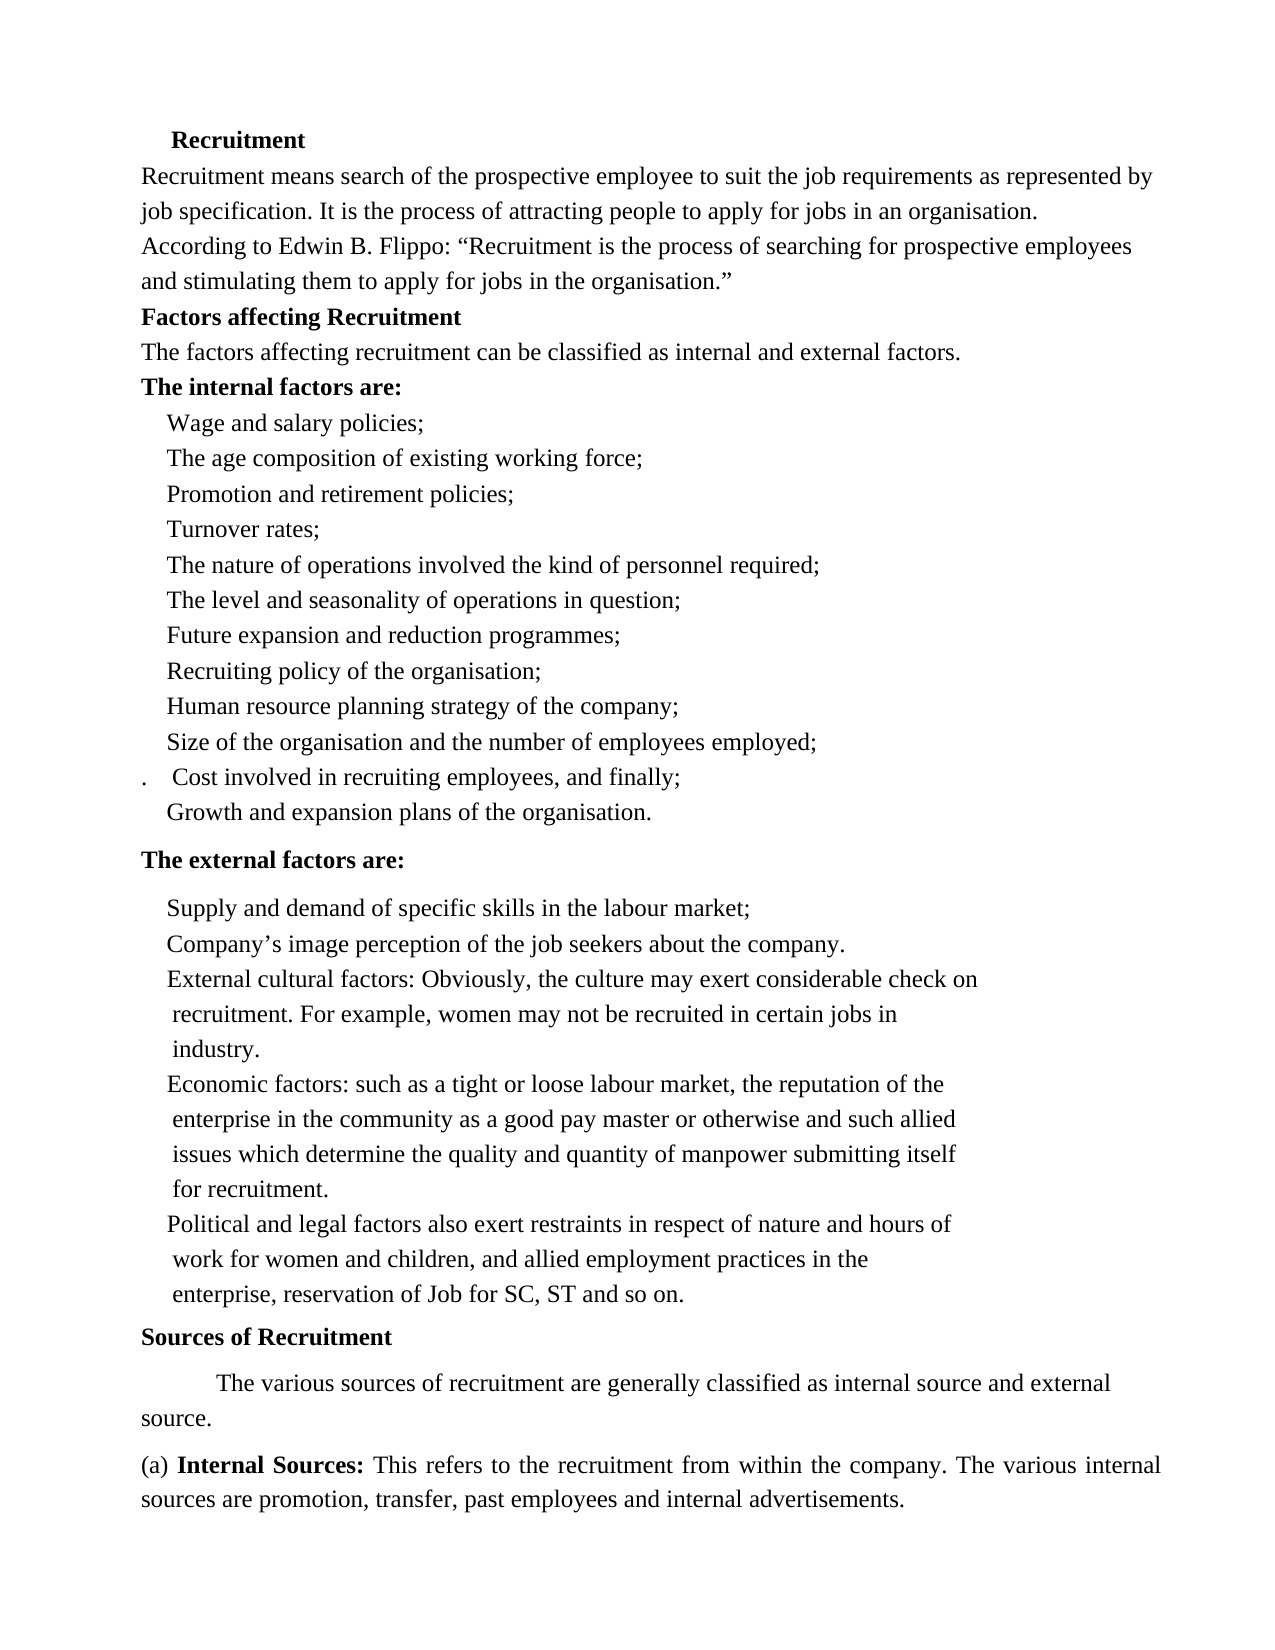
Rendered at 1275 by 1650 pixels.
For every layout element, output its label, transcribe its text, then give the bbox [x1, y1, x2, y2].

text Recruitment means search of the prospective employee to suit the job requirements as represented by job specification. It is the process of attracting people to apply for jobs in an organisation. [141, 161, 1175, 224]
list Recruiting policy of the organisation; [141, 656, 1175, 685]
text . Cost involved in recruiting employees, and finally; [141, 762, 1175, 791]
list The level and seasonality of operations in question; [141, 585, 1175, 614]
text and stimulating them to apply for jobs in the organisation.” [141, 266, 1175, 295]
list Internal Sources: This refers to the recruitment from within the company. The various internal sources are promotion, transfer, past employees and internal advertisements. [141, 1450, 1162, 1513]
list The nature of operations involved the kind of personnel required; [141, 550, 1175, 578]
list Wage and salary policies; [141, 408, 1175, 437]
list The age composition of existing working force; [141, 443, 1175, 472]
subtitle The internal factors are: [141, 372, 1175, 401]
list External cultural factors: Obviously, the culture may exert considerable check on recruitment. For example, women may not be recruited in certain jobs in industry. [141, 964, 991, 1063]
list Size of the organisation and the number of employees employed; [141, 727, 1175, 756]
subtitle Recruitment [171, 125, 1175, 154]
list Future expansion and reduction programmes; [141, 621, 1175, 649]
list Promotion and retirement policies; [141, 479, 1175, 507]
list Turnover rates; [141, 514, 1175, 543]
subtitle Sources of Recruitment [141, 1322, 1175, 1351]
text source. [141, 1403, 1175, 1432]
list Company’s image perception of the job seekers about the company. [141, 929, 1175, 957]
list Supply and demand of specific skills in the labour market; [141, 893, 1175, 922]
list Economic factors: such as a tight or loose labour market, the reputation of the enterprise in the community as a good pay master or otherwise and such allied issues which determine the quality and quantity of manpower submitting itself for recruitment. [141, 1069, 991, 1203]
text The various sources of recruitment are generally classified as internal source and external [216, 1368, 1175, 1397]
subtitle Factors affecting Recruitment [141, 302, 1175, 331]
text The factors affecting recruitment can be classified as internal and external factors. [141, 337, 1175, 366]
list Human resource planning strategy of the company; [141, 691, 1175, 720]
list Political and legal factors also exert restraints in respect of nature and hours of work for women and children, and allied employment practices in the enterprise, reservation of Job for SC, ST and so on. [141, 1209, 979, 1308]
subtitle The external factors are: [141, 846, 1175, 874]
text According to Edwin B. Flippo: “Recruitment is the process of searching for prospective employees [141, 231, 1175, 260]
list Growth and expansion plans of the organisation. [141, 797, 1175, 826]
